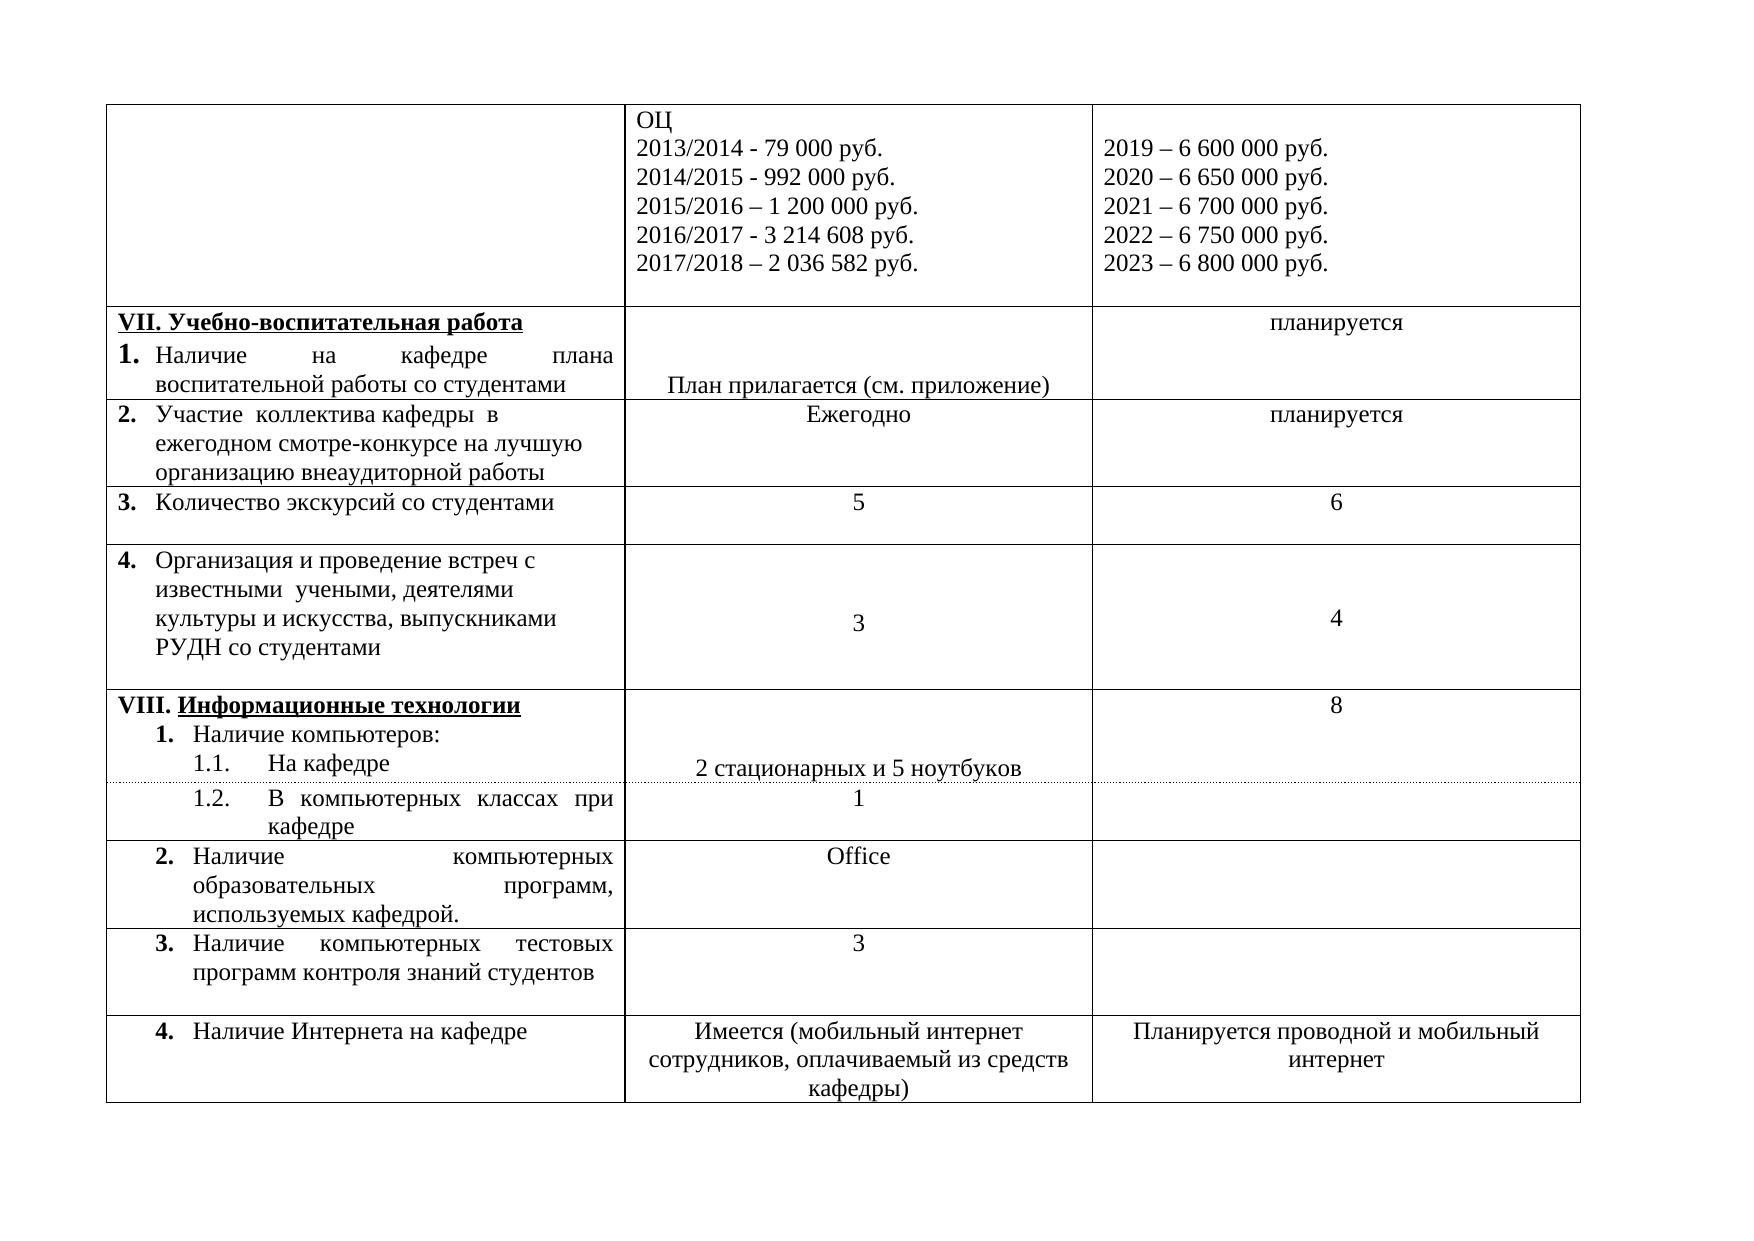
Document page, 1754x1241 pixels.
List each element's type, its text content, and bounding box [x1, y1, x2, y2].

table_cell [1093, 929, 1580, 1015]
table_cell [1093, 841, 1580, 927]
table_cell [1093, 782, 1580, 840]
table_cell Наличие компьютерных тестовых программ контроля знаний студентов [107, 929, 624, 1015]
table_cell планируется [1093, 400, 1580, 486]
table_cell Ежегодно [626, 400, 1092, 486]
table_cell Наличие компьютерных образовательных программ, используемых кафедрой. [107, 841, 624, 927]
table_cell Количество экскурсий со студентами [107, 487, 624, 544]
table_cell Имеется (мобильный интернет сотрудников, оплачиваемый из средств кафедры) [626, 1016, 1092, 1102]
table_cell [626, 105, 1092, 306]
table_cell 2 стационарных и 5 ноутбуков [626, 690, 1092, 782]
table_cell 1 [626, 782, 1092, 840]
table_cell Office [626, 841, 1092, 927]
table_cell Участие коллектива кафедры в ежегодном смотре-конкурсе на лучшую организацию внеаудиторной работы [107, 400, 624, 486]
table_cell План прилагается (см. приложение) [626, 307, 1092, 398]
table_cell 8 [1093, 690, 1580, 782]
table_cell Планируется проводной и мобильный интернет [1093, 1016, 1580, 1102]
table_cell планируется [1093, 307, 1580, 398]
table_cell VIII. Информационные технологии Наличие компьютеров: На кафедре [107, 690, 624, 782]
table_cell В компьютерных классах при кафедре [107, 782, 624, 840]
table_cell 6 [1093, 487, 1580, 544]
table_cell VII. Учебно-воспитательная работа Наличие на кафедре плана воспитательной работы со студентами [107, 307, 624, 398]
table_cell 3 [626, 929, 1092, 1015]
table_cell 4 [1093, 545, 1580, 689]
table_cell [107, 105, 624, 306]
table_cell 5 [626, 487, 1092, 544]
table_cell Организация и проведение встреч с известными учеными, деятелями культуры и искусства, выпускниками РУДН со студентами [107, 545, 624, 689]
table_cell Наличие Интернета на кафедре [107, 1016, 624, 1102]
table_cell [1093, 105, 1580, 306]
table_cell 3 [626, 545, 1092, 689]
